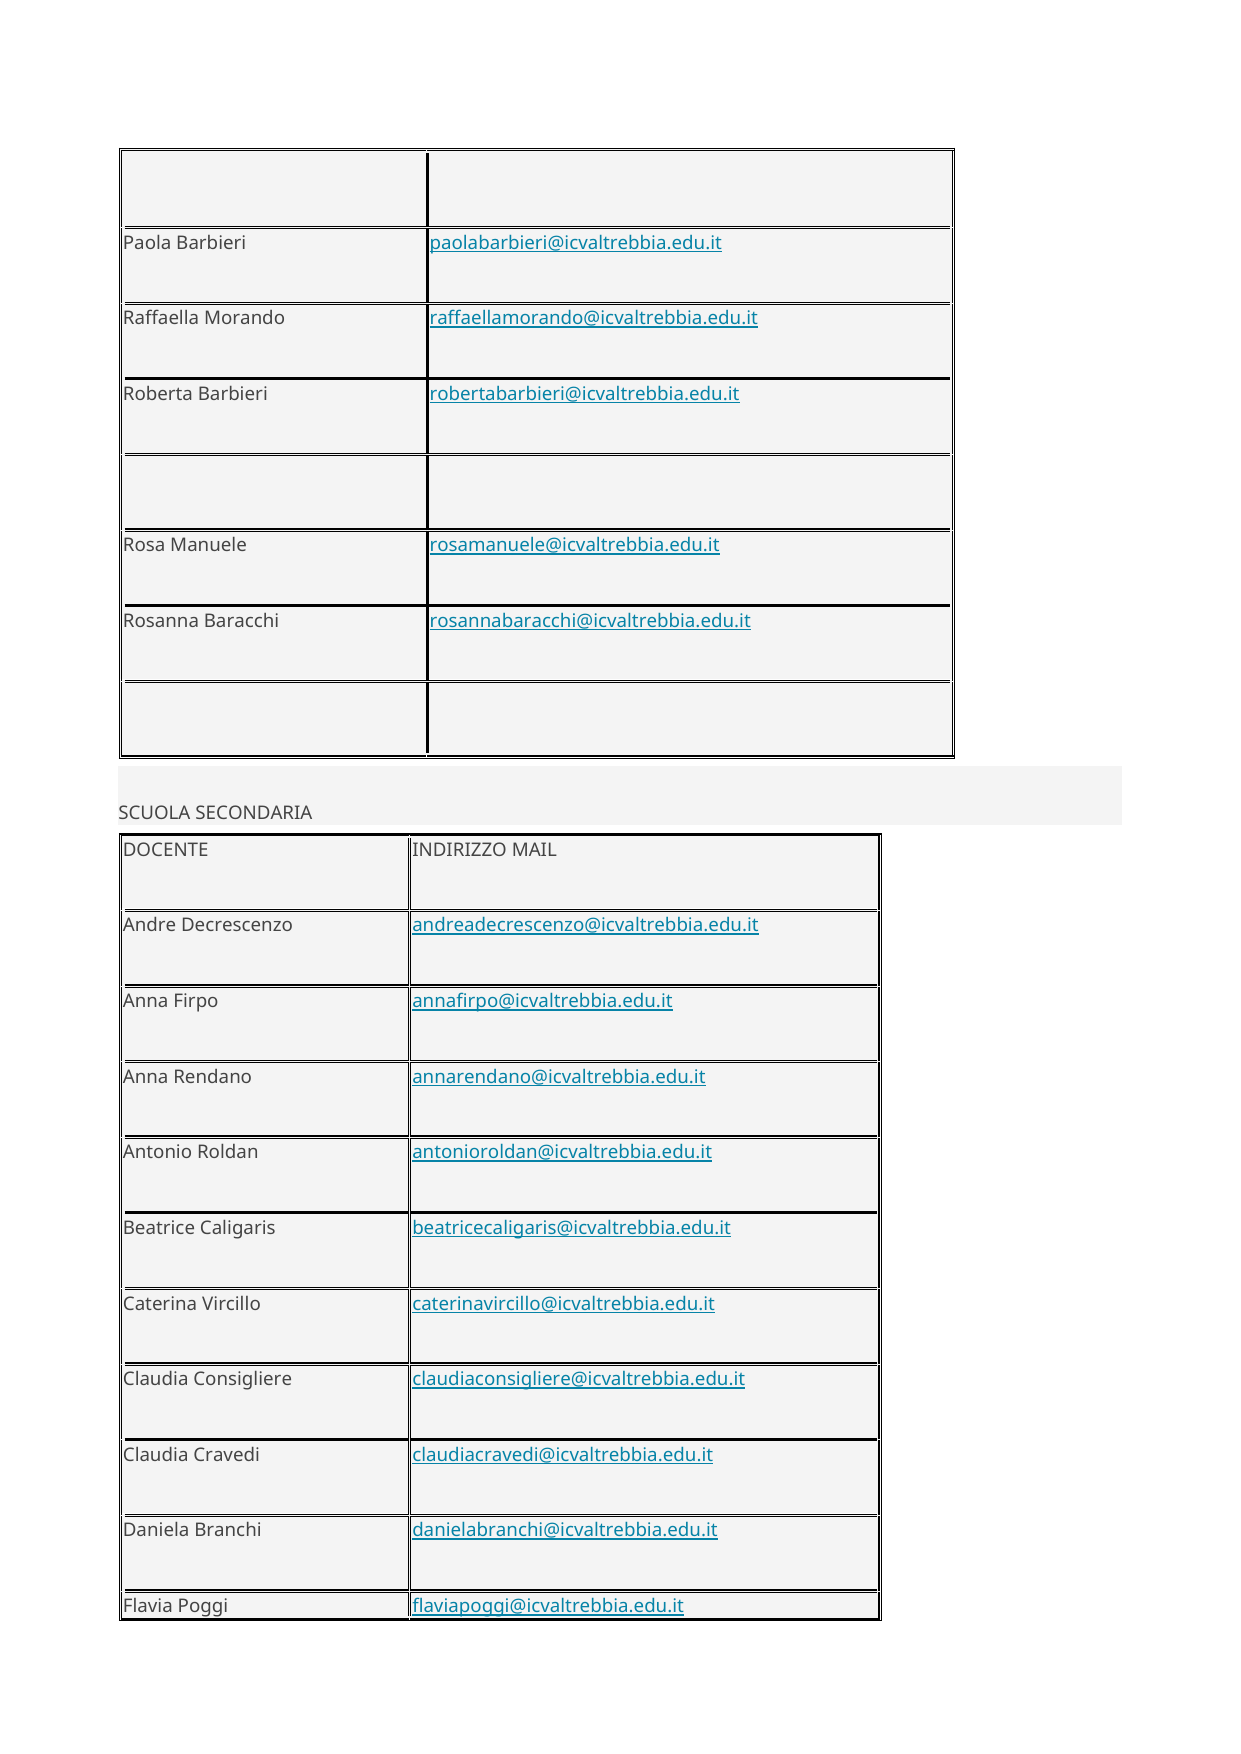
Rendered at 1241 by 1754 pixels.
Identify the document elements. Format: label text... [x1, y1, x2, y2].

table_cell Caterina Vircillo [120, 1287, 410, 1362]
table_cell [427, 680, 952, 755]
table_cell Paola Barbieri [120, 226, 427, 301]
table_cell paolabarbieri@icvaltrebbia.edu.it [427, 226, 953, 301]
table_cell annafirpo@icvaltrebbia.edu.it [411, 984, 879, 1060]
table_header INDIRIZZO MAIL [410, 836, 878, 908]
table_cell Rosa Manuele [122, 528, 426, 604]
table_cell Beatrice Caligaris [122, 1211, 408, 1287]
table_cell Claudia Cravedi [120, 1438, 408, 1513]
table_cell [427, 151, 952, 226]
table_cell Roberta Barbieri [122, 377, 426, 453]
table_cell raffaellamorando@icvaltrebbia.edu.it [429, 301, 952, 377]
table_cell robertabarbieri@icvaltrebbia.edu.it [429, 377, 952, 453]
table_cell danielabranchi@icvaltrebbia.edu.it [411, 1514, 879, 1589]
table_cell Daniela Branchi [122, 1514, 408, 1589]
table_cell beatricecaligaris@icvaltrebbia.edu.it [411, 1211, 878, 1287]
table_cell [122, 680, 427, 755]
table_cell Claudia Consigliere [122, 1362, 408, 1438]
table_cell claudiaconsigliere@icvaltrebbia.edu.it [411, 1362, 879, 1438]
table_cell Rosanna Baracchi [122, 604, 426, 679]
table_cell rosamanuele@icvaltrebbia.edu.it [429, 528, 952, 604]
table_cell Flavia Poggi [122, 1589, 410, 1618]
table_cell Andre Decrescenzo [122, 909, 408, 984]
text SCUOLA SECONDARIA [118, 799, 1122, 825]
table_header DOCENTE [122, 836, 410, 908]
table_cell andreadecrescenzo@icvaltrebbia.edu.it [411, 909, 879, 984]
table_cell Raffaella Morando [122, 301, 426, 377]
table_cell annarendano@icvaltrebbia.edu.it [410, 1060, 880, 1135]
table_cell [427, 453, 953, 528]
table_cell rosannabaracchi@icvaltrebbia.edu.it [429, 604, 952, 679]
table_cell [410, 1589, 879, 1618]
table_cell antonioroldan@icvaltrebbia.edu.it [411, 1135, 879, 1211]
table_cell Anna Rendano [120, 1060, 410, 1135]
table_cell [120, 453, 427, 528]
table_cell Anna Firpo [122, 984, 408, 1060]
table_cell claudiacravedi@icvaltrebbia.edu.it [411, 1438, 880, 1513]
table_cell Antonio Roldan [122, 1135, 408, 1211]
table_cell [120, 149, 427, 226]
table_cell caterinavircillo@icvaltrebbia.edu.it [410, 1287, 880, 1362]
